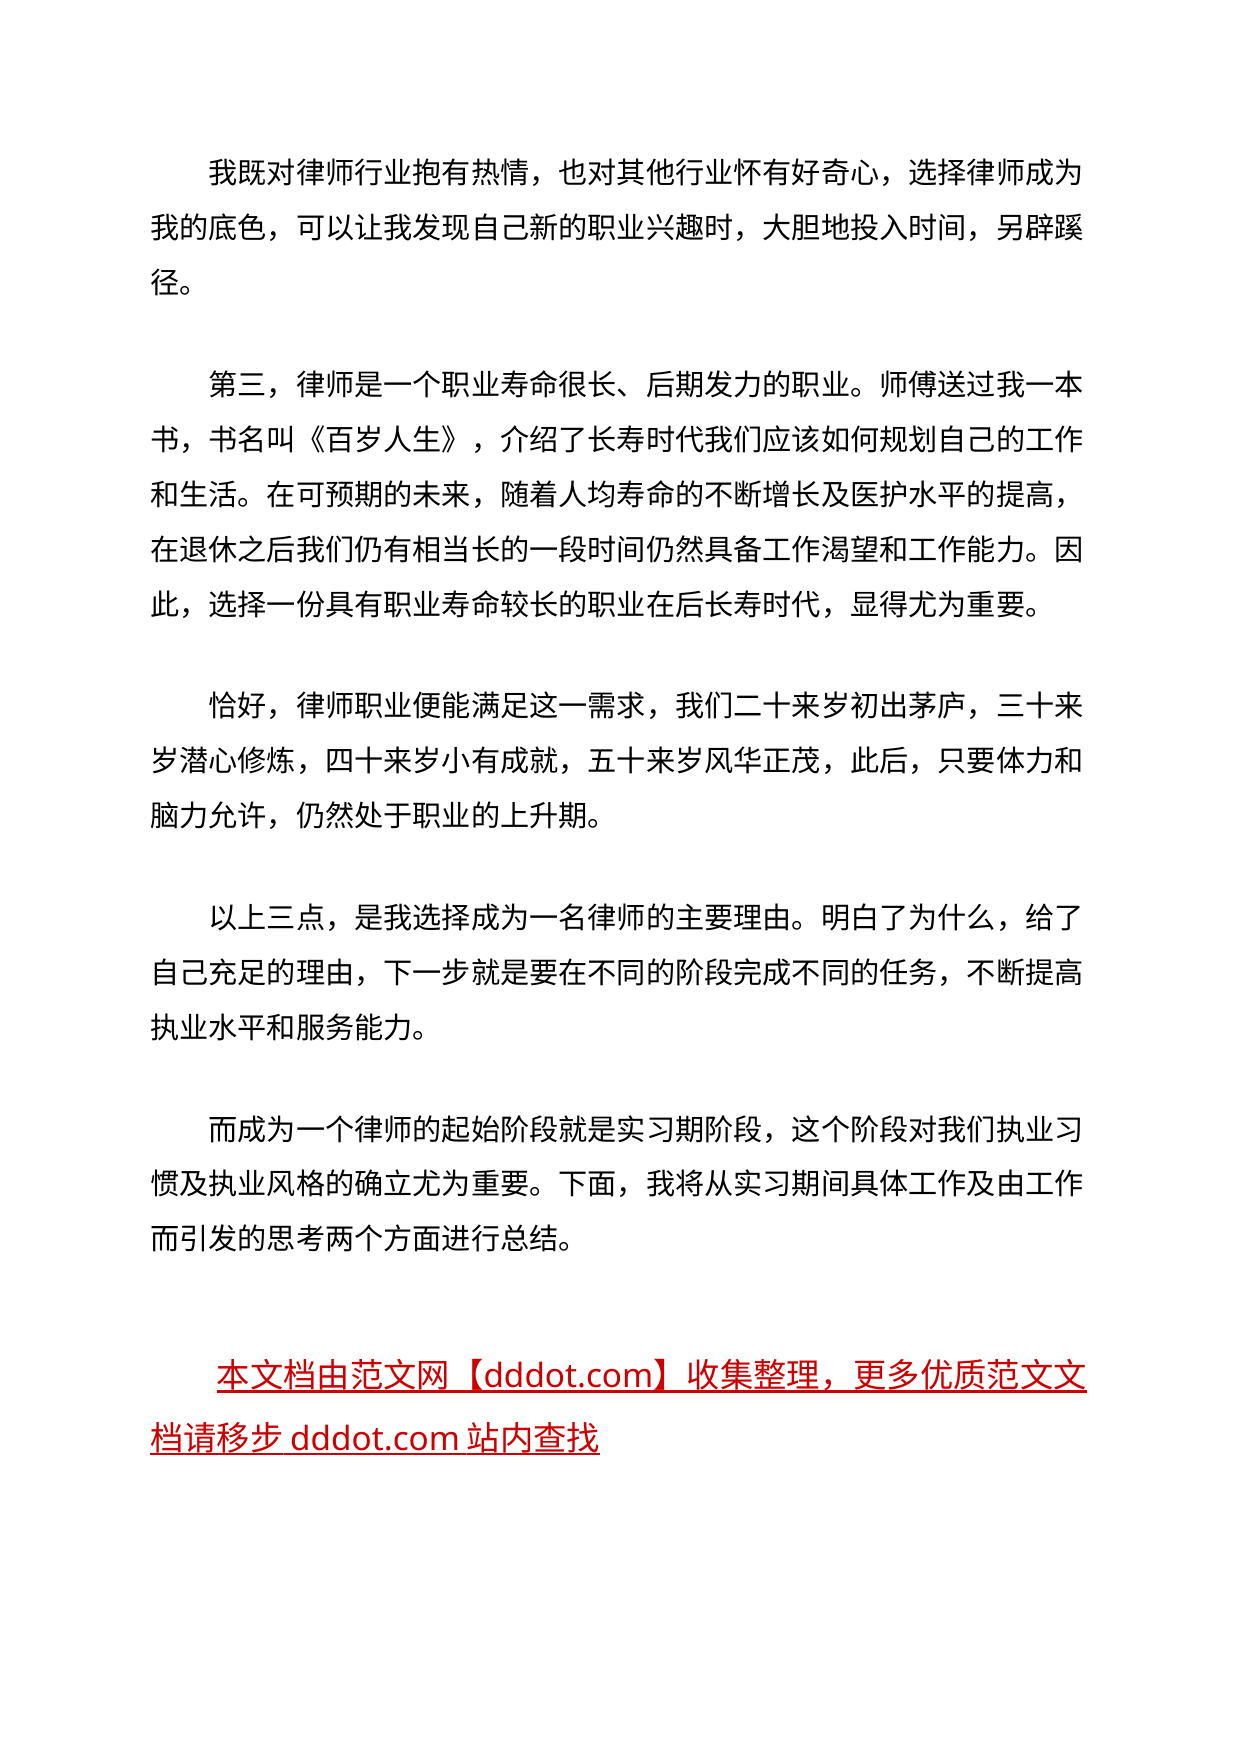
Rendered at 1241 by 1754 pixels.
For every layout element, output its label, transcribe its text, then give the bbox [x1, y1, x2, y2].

text 本文档由范文网【dddot.com】收集整理，更多优质范文文档请移步dddot.com站内查找 [150, 1349, 1090, 1460]
text 而成为一个律师的起始阶段就是实习期阶段，这个阶段对我们执业习惯及执业风格的确立尤为重要。下面，我将从实习期间具体工作及由工作而引发的思考两个方面进行总结。 [150, 1106, 1090, 1258]
text 恰好，律师职业便能满足这一需求，我们二十来岁初出茅庐，三十来岁潜心修炼，四十来岁小有成就，五十来岁风华正茂，此后，只要体力和脑力允许，仍然处于职业的上升期。 [150, 683, 1090, 835]
text 第三，律师是一个职业寿命很长、后期发力的职业。师傅送过我一本书，书名叫《百岁人生》，介绍了长寿时代我们应该如何规划自己的工作和生活。在可预期的未来，随着人均寿命的不断增长及医护水平的提高，在退休之后我们仍有相当长的一段时间仍然具备工作渴望和工作能力。因此，选择一份具有职业寿命较长的职业在后长寿时代，显得尤为重要。 [150, 362, 1090, 623]
text 以上三点，是我选择成为一名律师的主要理由。明白了为什么，给了自己充足的理由，下一步就是要在不同的阶段完成不同的任务，不断提高执业水平和服务能力。 [150, 894, 1090, 1047]
text 我既对律师行业抱有热情，也对其他行业怀有好奇心，选择律师成为我的底色，可以让我发现自己新的职业兴趣时，大胆地投入时间，另辟蹊径。 [150, 150, 1090, 302]
